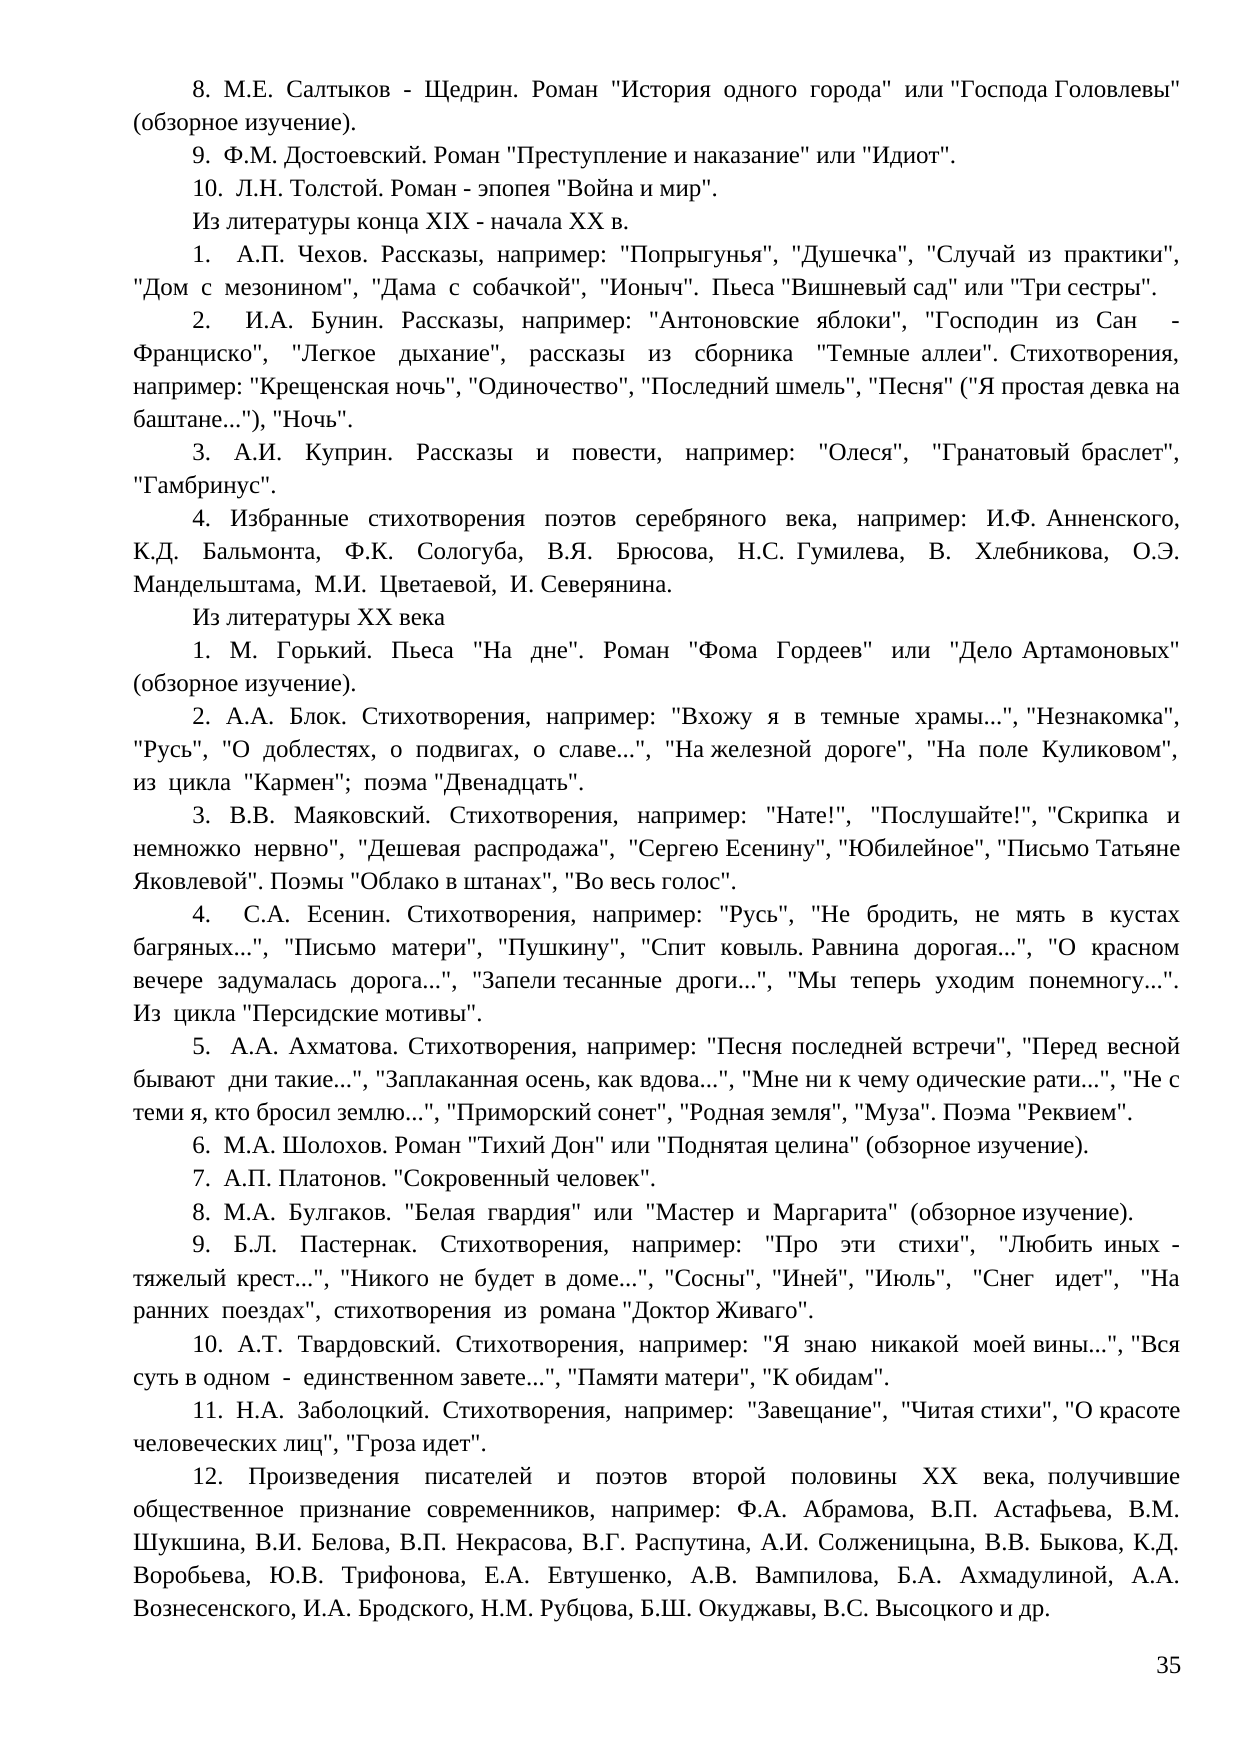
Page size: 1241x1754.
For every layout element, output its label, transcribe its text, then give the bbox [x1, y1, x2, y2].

text 1. А.П. Чехов. Рассказы, например: "Попрыгунья", "Душечка", "Случай из практики", "Дом с мезонином", "Дама с собачкой", "Ионыч". Пьеса "Вишневый сад" или "Три сестры". [133, 239, 1181, 301]
text 6. М.А. Шолохов. Роман "Тихий Дон" или "Поднятая целина" (обзорное изучение). [133, 1131, 1181, 1159]
text 3. А.И. Куприн. Рассказы и повести, например: "Олеся", "Гранатовый браслет", "Гамбринус". [133, 437, 1181, 499]
text 9. Ф.М. Достоевский. Роман "Преступление и наказание" или "Идиот". [133, 140, 1181, 169]
text 10. А.Т. Твардовский. Стихотворения, например: "Я знаю никакой моей вины...", "Вся суть в одном - единственном завете...", "Памяти матери", "К обидам". [133, 1329, 1181, 1390]
text 4. С.А. Есенин. Стихотворения, например: "Русь", "Не бродить, не мять в кустах багряных...", "Письмо матери", "Пушкину", "Спит ковыль. Равнина дорогая...", "О красном вечере задумалась дорога...", "Запели тесанные дроги...", "Мы теперь уходим понемногу...". Из цикла "Персидские мотивы". [133, 899, 1181, 1027]
text 2. И.А. Бунин. Рассказы, например: "Антоновские яблоки", "Господин из Сан - Франциско", "Легкое дыхание", рассказы из сборника "Темные аллеи". Стихотворения, например: "Крещенская ночь", "Одиночество", "Последний шмель", "Песня" ("Я простая девка на баштане..."), "Ночь". [133, 305, 1181, 433]
text 5. А.А. Ахматова. Стихотворения, например: "Песня последней встречи", "Перед весной бывают дни такие...", "Заплаканная осень, как вдова...", "Мне ни к чему одические рати...", "Не с теми я, кто бросил землю...", "Приморский сонет", "Родная земля", "Муза". Поэма "Реквием". [133, 1031, 1181, 1126]
text 10. Л.Н. Толстой. Роман - эпопея "Война и мир". [133, 173, 1181, 202]
text Из литературы конца XIX - начала XX в. [133, 206, 1181, 235]
text 9. Б.Л. Пастернак. Стихотворения, например: "Про эти стихи", "Любить иных - тяжелый крест...", "Никого не будет в доме...", "Сосны", "Иней", "Июль", "Снег идет", "На ранних поездах", стихотворения из романа "Доктор Живаго". [133, 1229, 1181, 1324]
text 4. Избранные стихотворения поэтов серебряного века, например: И.Ф. Анненского, К.Д. Бальмонта, Ф.К. Сологуба, В.Я. Брюсова, Н.С. Гумилева, В. Хлебникова, О.Э. Мандельштама, М.И. Цветаевой, И. Северянина. [133, 503, 1181, 598]
text 8. М.А. Булгаков. "Белая гвардия" или "Мастер и Маргарита" (обзорное изучение). [133, 1197, 1181, 1225]
text 11. Н.А. Заболоцкий. Стихотворения, например: "Завещание", "Читая стихи", "О красоте человеческих лиц", "Гроза идет". [133, 1395, 1181, 1456]
text 2. А.А. Блок. Стихотворения, например: "Вхожу я в темные храмы...", "Незнакомка", "Русь", "О доблестях, о подвигах, о славе...", "На железной дороге", "На поле Куликовом", из цикла "Кармен"; поэма "Двенадцать". [133, 701, 1181, 796]
text 8. М.Е. Салтыков - Щедрин. Роман "История одного города" или "Господа Головлевы" (обзорное изучение). [133, 74, 1181, 136]
text 7. А.П. Платонов. "Сокровенный человек". [133, 1163, 1181, 1192]
text 1. М. Горький. Пьеса "На дне". Роман "Фома Гордеев" или "Дело Артамоновых" (обзорное изучение). [133, 635, 1181, 697]
text Из литературы XX века [133, 602, 1181, 631]
text 12. Произведения писателей и поэтов второй половины XX века, получившие общественное признание современников, например: Ф.А. Абрамова, В.П. Астафьева, В.М. Шукшина, В.И. Белова, В.П. Некрасова, В.Г. Распутина, А.И. Солженицына, В.В. Быкова, К.Д. Воробьева, Ю.В. Трифонова, Е.А. Евтушенко, А.В. Вампилова, Б.А. Ахмадулиной, А.А. Вознесенского, И.А. Бродского, Н.М. Рубцова, Б.Ш. Окуджавы, В.С. Высоцкого и др. [133, 1461, 1181, 1622]
text 3. В.В. Маяковский. Стихотворения, например: "Нате!", "Послушайте!", "Скрипка и немножко нервно", "Дешевая распродажа", "Сергею Есенину", "Юбилейное", "Письмо Татьяне Яковлевой". Поэмы "Облако в штанах", "Во весь голос". [133, 800, 1181, 895]
